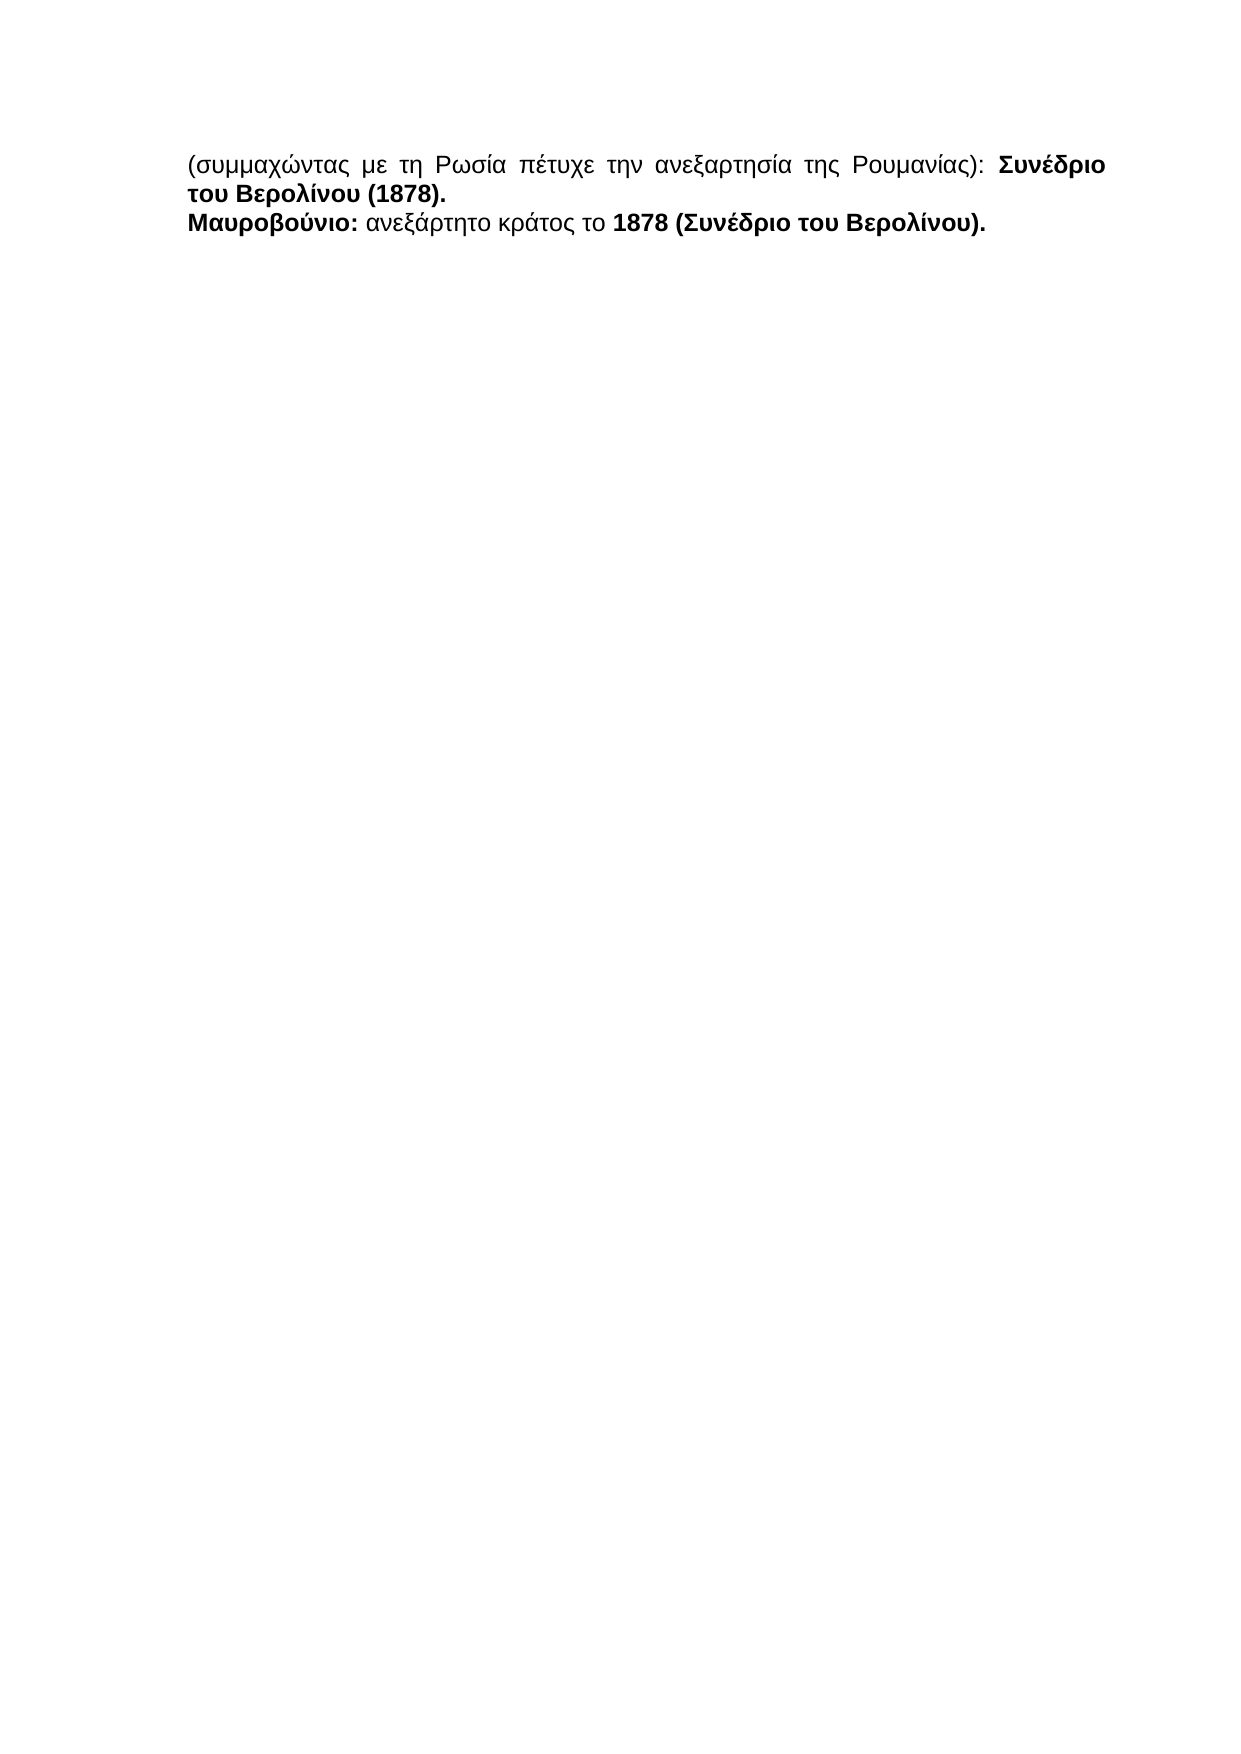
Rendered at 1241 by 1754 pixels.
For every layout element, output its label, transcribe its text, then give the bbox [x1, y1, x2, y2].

text Μαυροβούνιο: ανεξάρτητο κράτος το 1878 (Συνέδριο του Βερολίνου). [187, 207, 1106, 236]
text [187, 150, 1106, 207]
